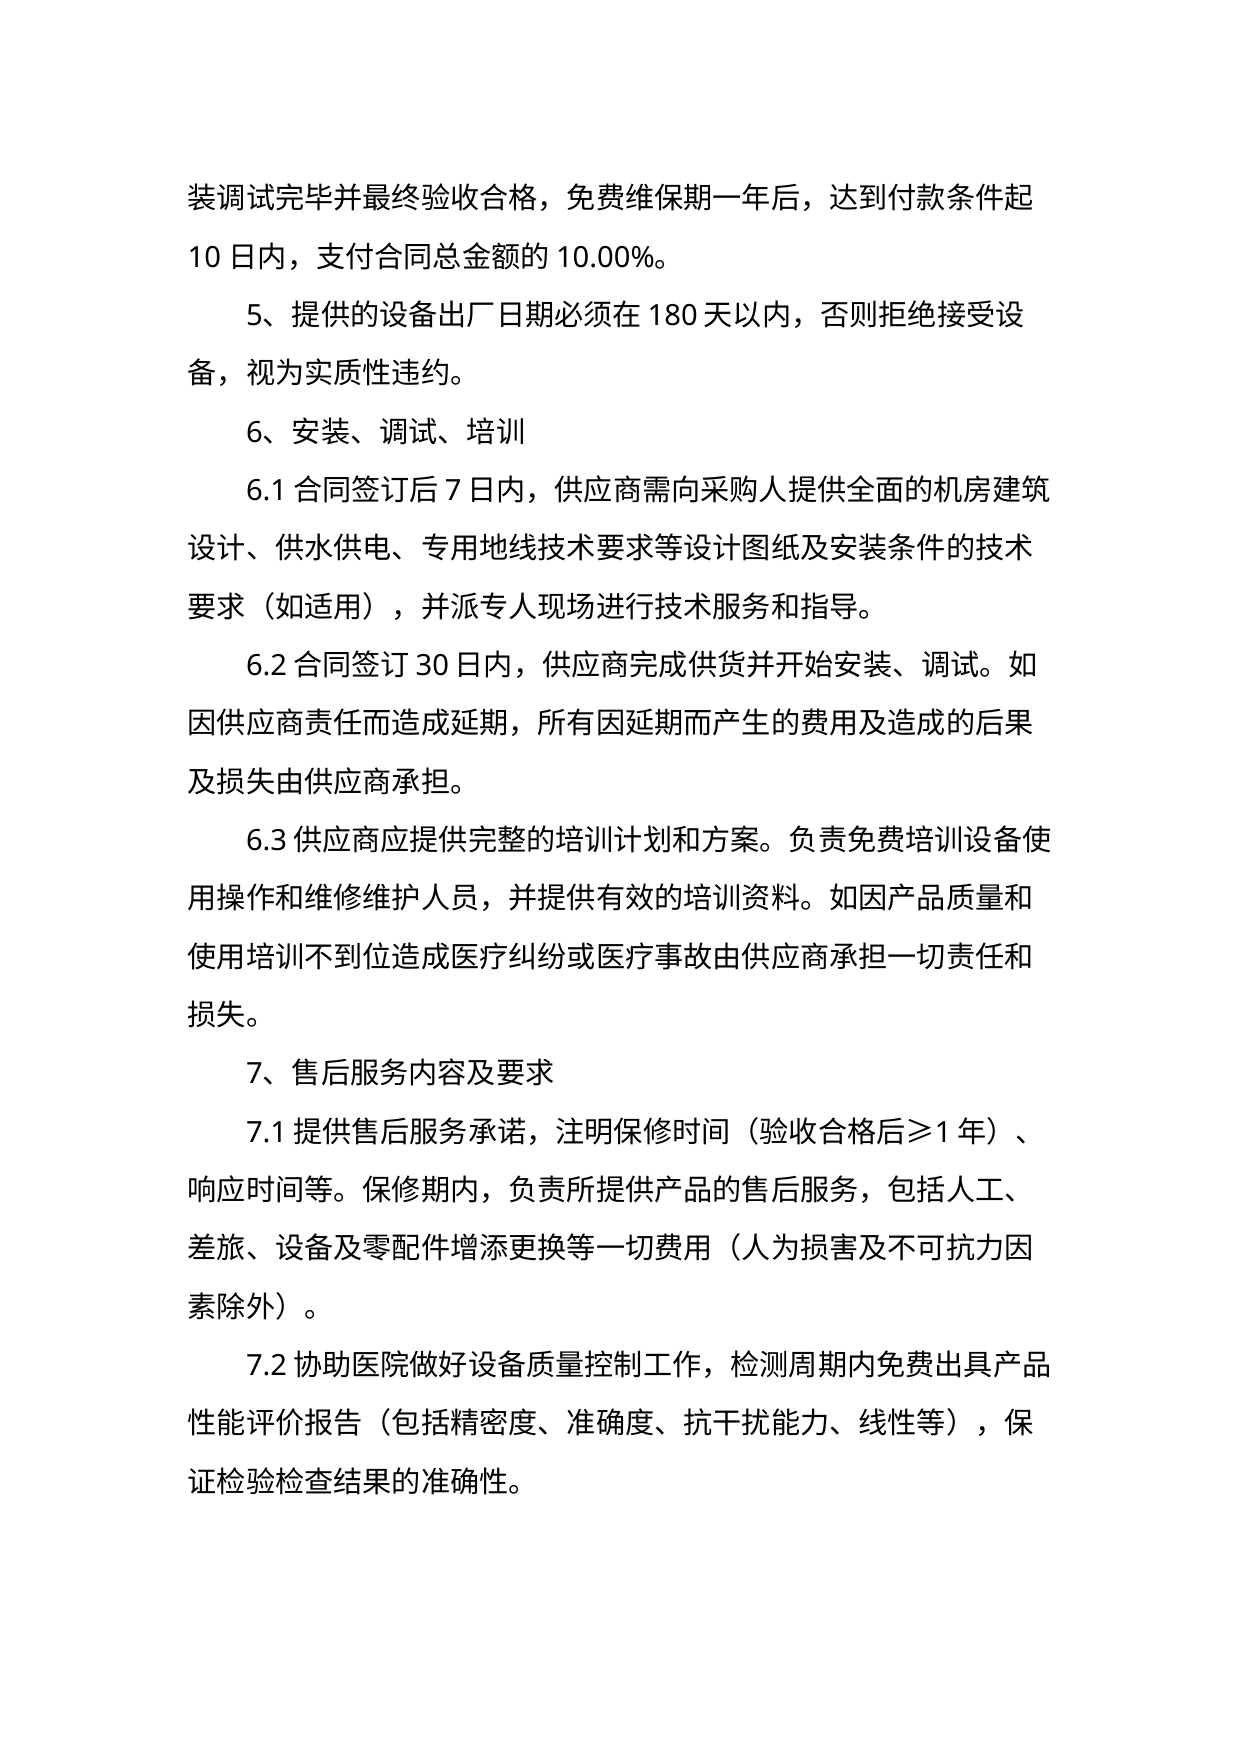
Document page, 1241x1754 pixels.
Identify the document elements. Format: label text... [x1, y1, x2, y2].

list 6.1合同签订后7日内，供应商需向采购人提供全面的机房建筑设计、供水供电、专用地线技术要求等设计图纸及安装条件的技术要求（如适用），并派专人现场进行技术服务和指导。 [187, 454, 1053, 629]
list 7.1提供售后服务承诺，注明保修时间（验收合格后≥1年）、响应时间等。保修期内，负责所提供产品的售后服务，包括人工、差旅、设备及零配件增添更换等一切费用（人为损害及不可抗力因素除外）。 [187, 1095, 1053, 1329]
list 7、售后服务内容及要求 [187, 1037, 1053, 1095]
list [187, 162, 1053, 279]
list 7.2协助医院做好设备质量控制工作，检测周期内免费出具产品性能评价报告（包括精密度、准确度、抗干扰能力、线性等），保证检验检查结果的准确性。 [187, 1329, 1053, 1504]
list 6.3供应商应提供完整的培训计划和方案。负责免费培训设备使用操作和维修维护人员，并提供有效的培训资料。如因产品质量和使用培训不到位造成医疗纠纷或医疗事故由供应商承担一切责任和损失。 [187, 804, 1053, 1037]
list 6.2合同签订30日内，供应商完成供货并开始安装、调试。如因供应商责任而造成延期，所有因延期而产生的费用及造成的后果及损失由供应商承担。 [187, 629, 1053, 804]
list 6、安装、调试、培训 [187, 395, 1053, 454]
list 5、提供的设备出厂日期必须在180天以内，否则拒绝接受设备，视为实质性违约。 [187, 279, 1053, 395]
